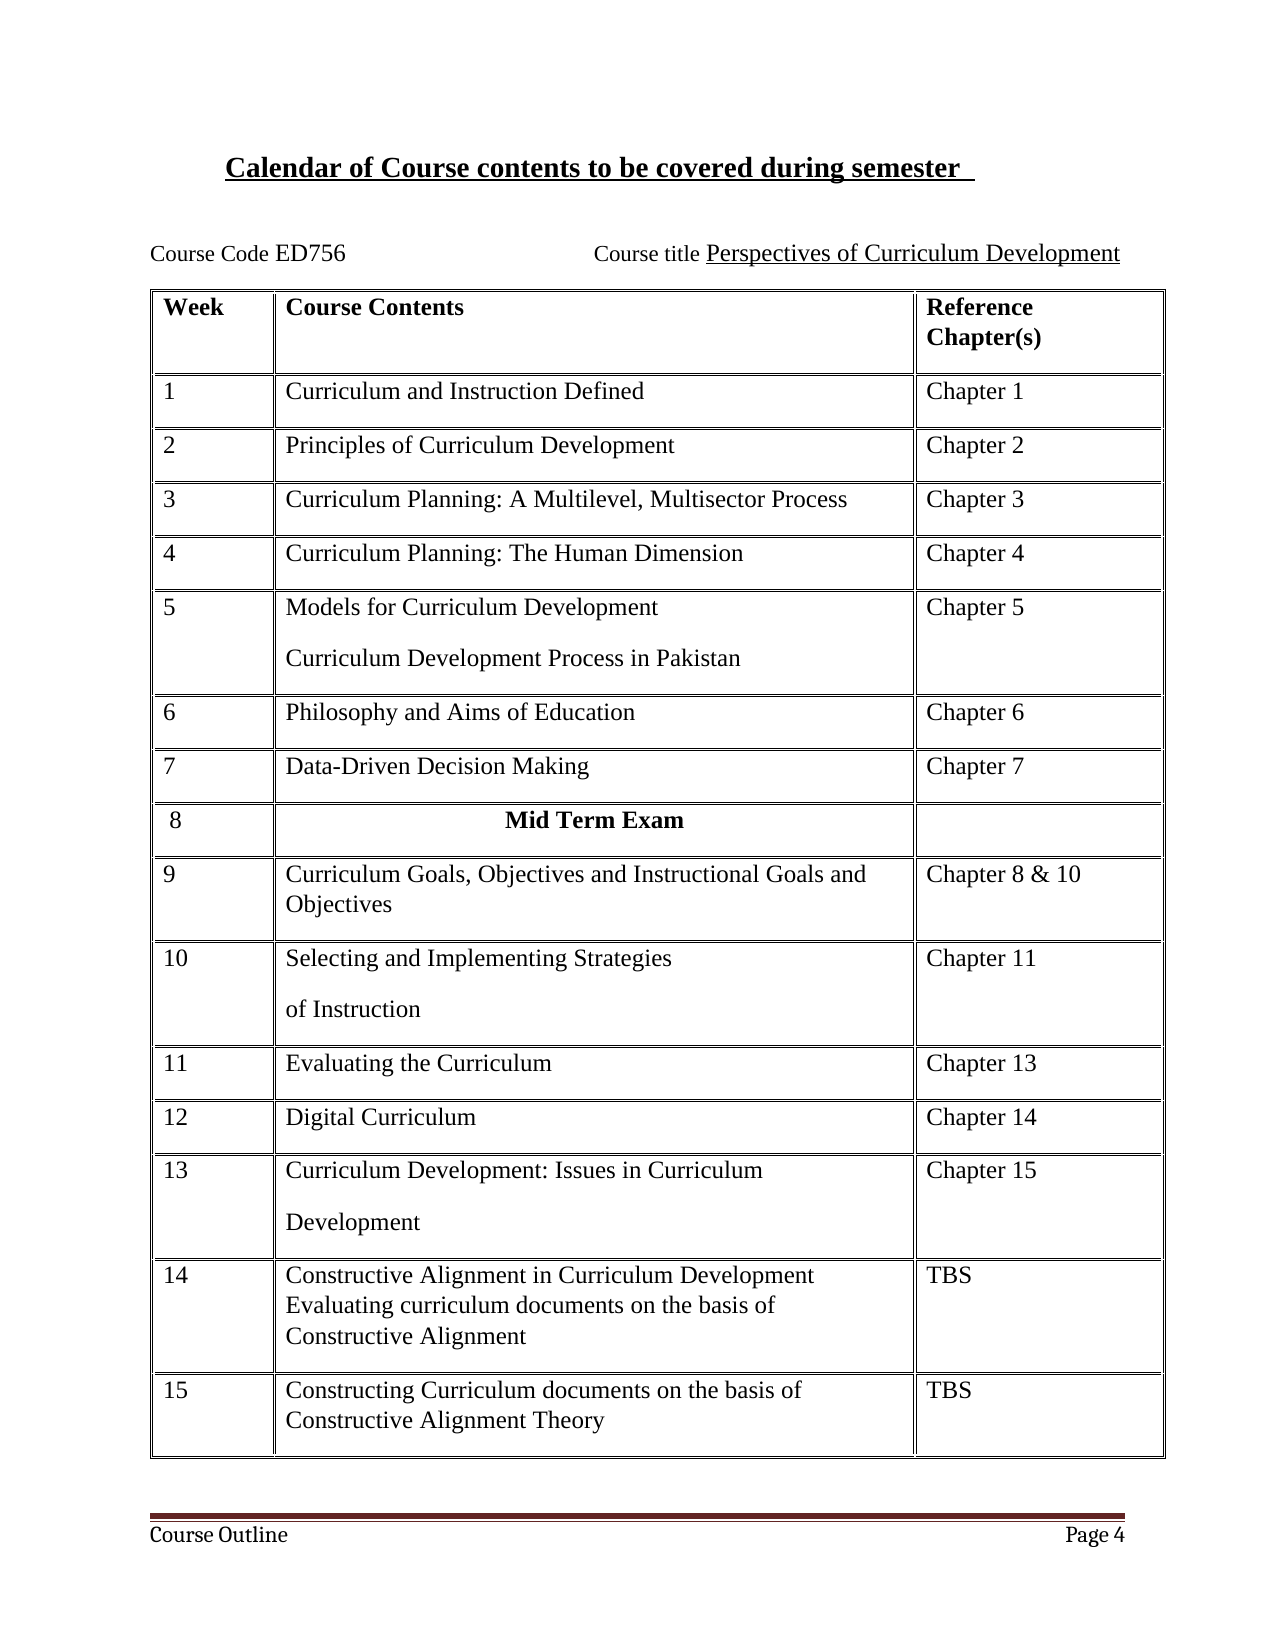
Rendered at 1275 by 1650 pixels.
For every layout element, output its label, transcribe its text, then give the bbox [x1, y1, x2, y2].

table_cell TBS [915, 1372, 1163, 1456]
table_cell 13 [153, 1153, 273, 1257]
table_cell Evaluating the Curriculum [276, 1048, 913, 1098]
table_cell 14 [153, 1258, 273, 1372]
table_cell 12 [153, 1099, 273, 1152]
table_cell Principles of Curriculum Development [276, 430, 913, 481]
table_header Course Contents [274, 290, 915, 373]
table_cell 2 [153, 427, 273, 481]
table_cell 6 [153, 694, 273, 748]
table_cell [917, 802, 1163, 856]
table_cell Chapter 5 [917, 589, 1163, 694]
table_cell Chapter 2 [917, 427, 1163, 481]
text Calendar of Course contents to be covered during semester [225, 150, 1125, 183]
table_cell 8 [153, 802, 273, 856]
table_cell Curriculum and Instruction Defined [276, 376, 913, 427]
table_cell 7 [153, 748, 273, 802]
table_cell 4 [153, 535, 273, 589]
table_cell Chapter 1 [915, 373, 1164, 427]
table_cell Constructive Alignment in Curriculum Development Evaluating curriculum documents on the basis of Constructive Alignment [276, 1261, 913, 1372]
table_cell 1 [152, 373, 274, 427]
table_cell Selecting and Implementing Strategies of Instruction [276, 943, 913, 1044]
text Course Code ED756 Course title Perspectives of Curriculum Development [150, 238, 1125, 267]
table_header Week [153, 292, 274, 373]
table_cell Philosophy and Aims of Education [276, 697, 913, 748]
table_cell Chapter 3 [917, 481, 1163, 535]
table_cell Models for Curriculum Development Curriculum Development Process in Pakistan [276, 592, 913, 694]
table_header Reference Chapter(s) [915, 292, 1163, 373]
table_cell Curriculum Planning: A Multilevel, Multisector Process [276, 484, 913, 535]
table_cell Curriculum Development: Issues in Curriculum Development [276, 1156, 913, 1257]
table_cell Chapter 15 [917, 1153, 1163, 1257]
table_cell Chapter 6 [917, 694, 1163, 748]
table_cell Chapter 4 [917, 535, 1163, 589]
table_cell Chapter 11 [917, 940, 1163, 1044]
table_cell 5 [153, 589, 273, 694]
table_cell Chapter 8 & 10 [917, 856, 1163, 940]
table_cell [274, 1372, 915, 1456]
table_cell 10 [153, 940, 273, 1044]
table_cell 3 [153, 481, 273, 535]
table_cell 9 [153, 856, 273, 940]
table_cell Mid Term Exam [276, 805, 913, 856]
table_cell Chapter 7 [917, 748, 1163, 802]
table_cell Curriculum Goals, Objectives and Instructional Goals and Objectives [276, 859, 913, 940]
table_cell TBS [917, 1258, 1163, 1372]
table_cell Data-Driven Decision Making [276, 751, 913, 802]
table_cell Chapter 13 [917, 1045, 1163, 1098]
table_cell Chapter 14 [917, 1099, 1163, 1152]
table_cell Digital Curriculum [276, 1102, 913, 1152]
table_cell Curriculum Planning: The Human Dimension [276, 538, 913, 589]
table_cell 15 [153, 1372, 274, 1456]
table_cell 11 [153, 1045, 273, 1098]
